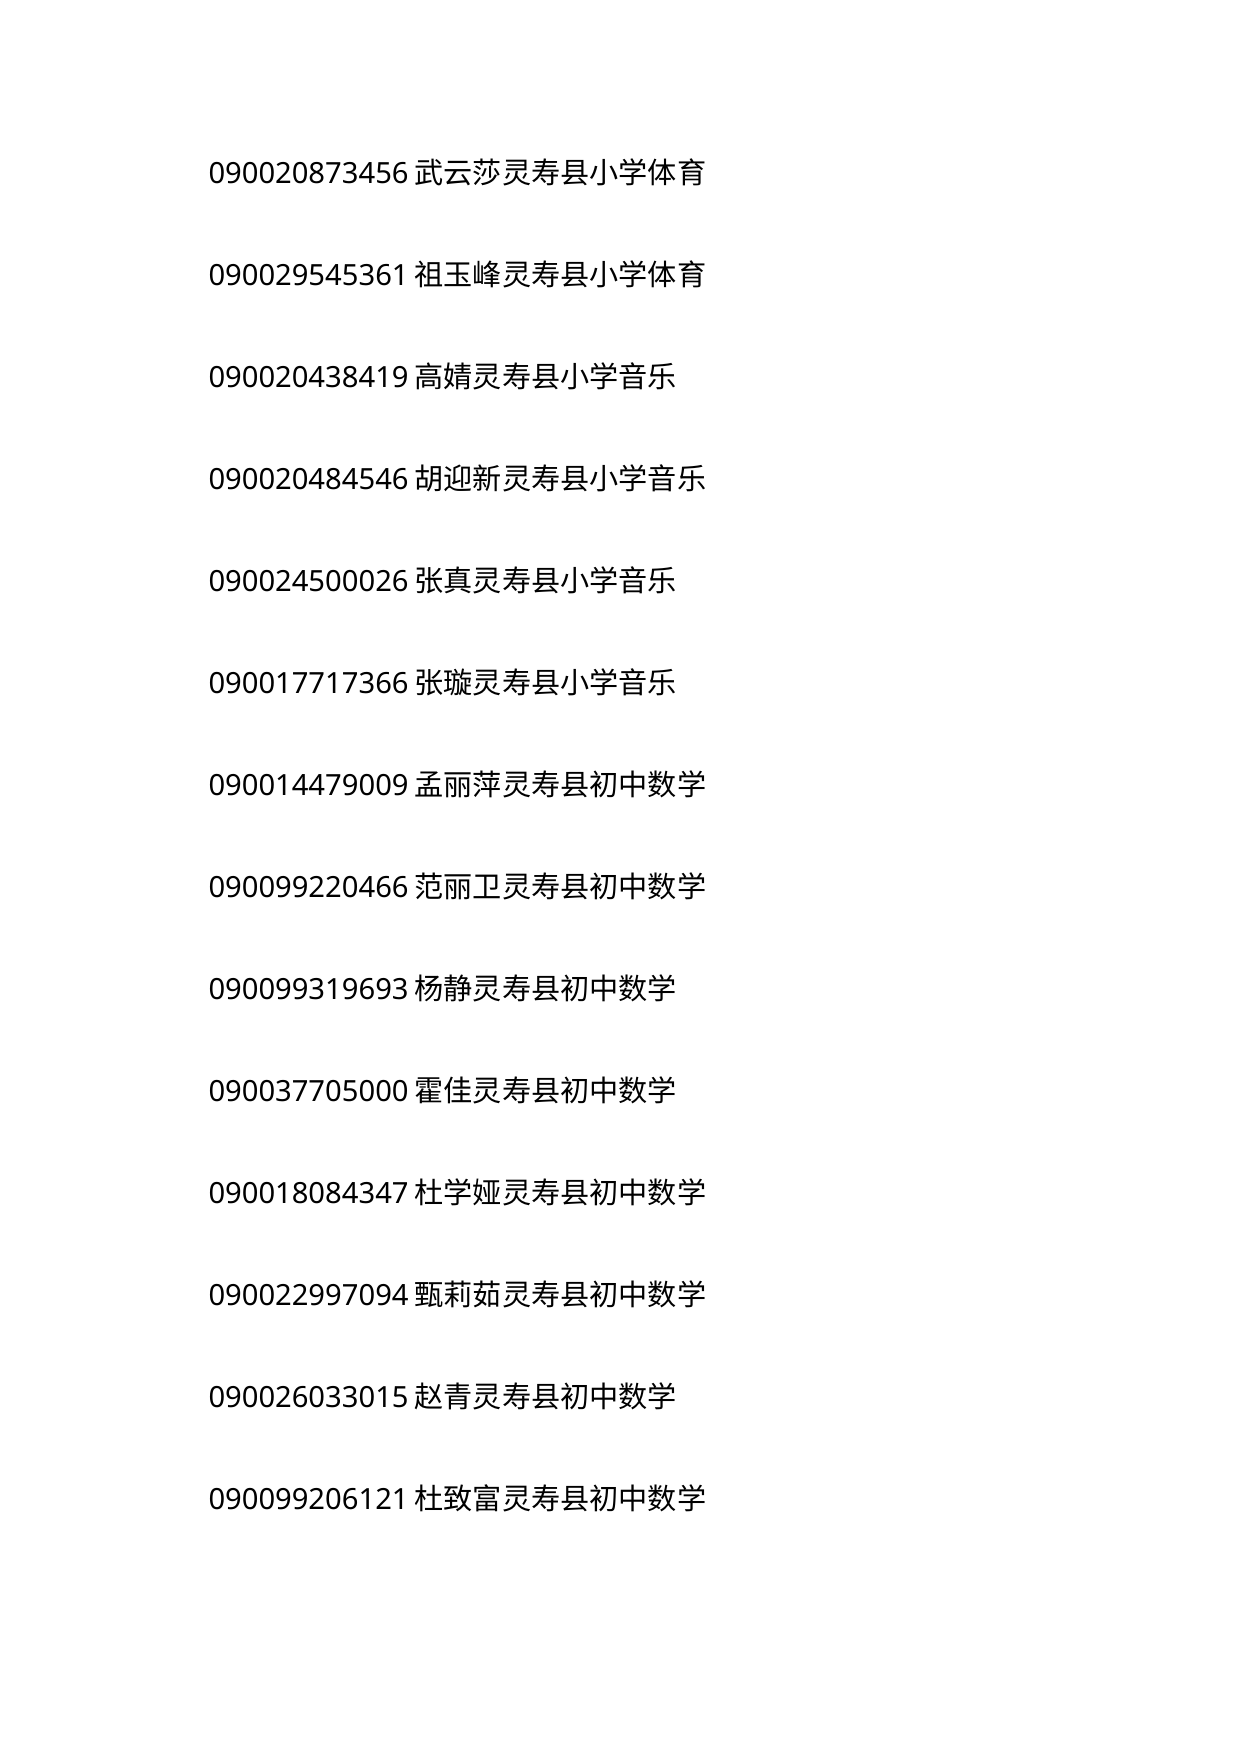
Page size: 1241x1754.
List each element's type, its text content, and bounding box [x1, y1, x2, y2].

text 090026033015赵青灵寿县初中数学 [150, 1374, 1090, 1416]
text 090024500026张真灵寿县小学音乐 [150, 558, 1090, 600]
text 090099319693杨静灵寿县初中数学 [150, 966, 1090, 1008]
text 090020873456武云莎灵寿县小学体育 [150, 150, 1090, 192]
text 090020484546胡迎新灵寿县小学音乐 [150, 456, 1090, 498]
text 090020438419高婧灵寿县小学音乐 [150, 354, 1090, 396]
text 090099220466范丽卫灵寿县初中数学 [150, 864, 1090, 906]
text 090018084347杜学娅灵寿县初中数学 [150, 1170, 1090, 1212]
text 090029545361祖玉峰灵寿县小学体育 [150, 252, 1090, 294]
text 090022997094甄莉茹灵寿县初中数学 [150, 1272, 1090, 1314]
text 090037705000霍佳灵寿县初中数学 [150, 1068, 1090, 1110]
text 090099206121杜致富灵寿县初中数学 [150, 1476, 1090, 1518]
text 090014479009孟丽萍灵寿县初中数学 [150, 762, 1090, 804]
text 090017717366张璇灵寿县小学音乐 [150, 660, 1090, 702]
